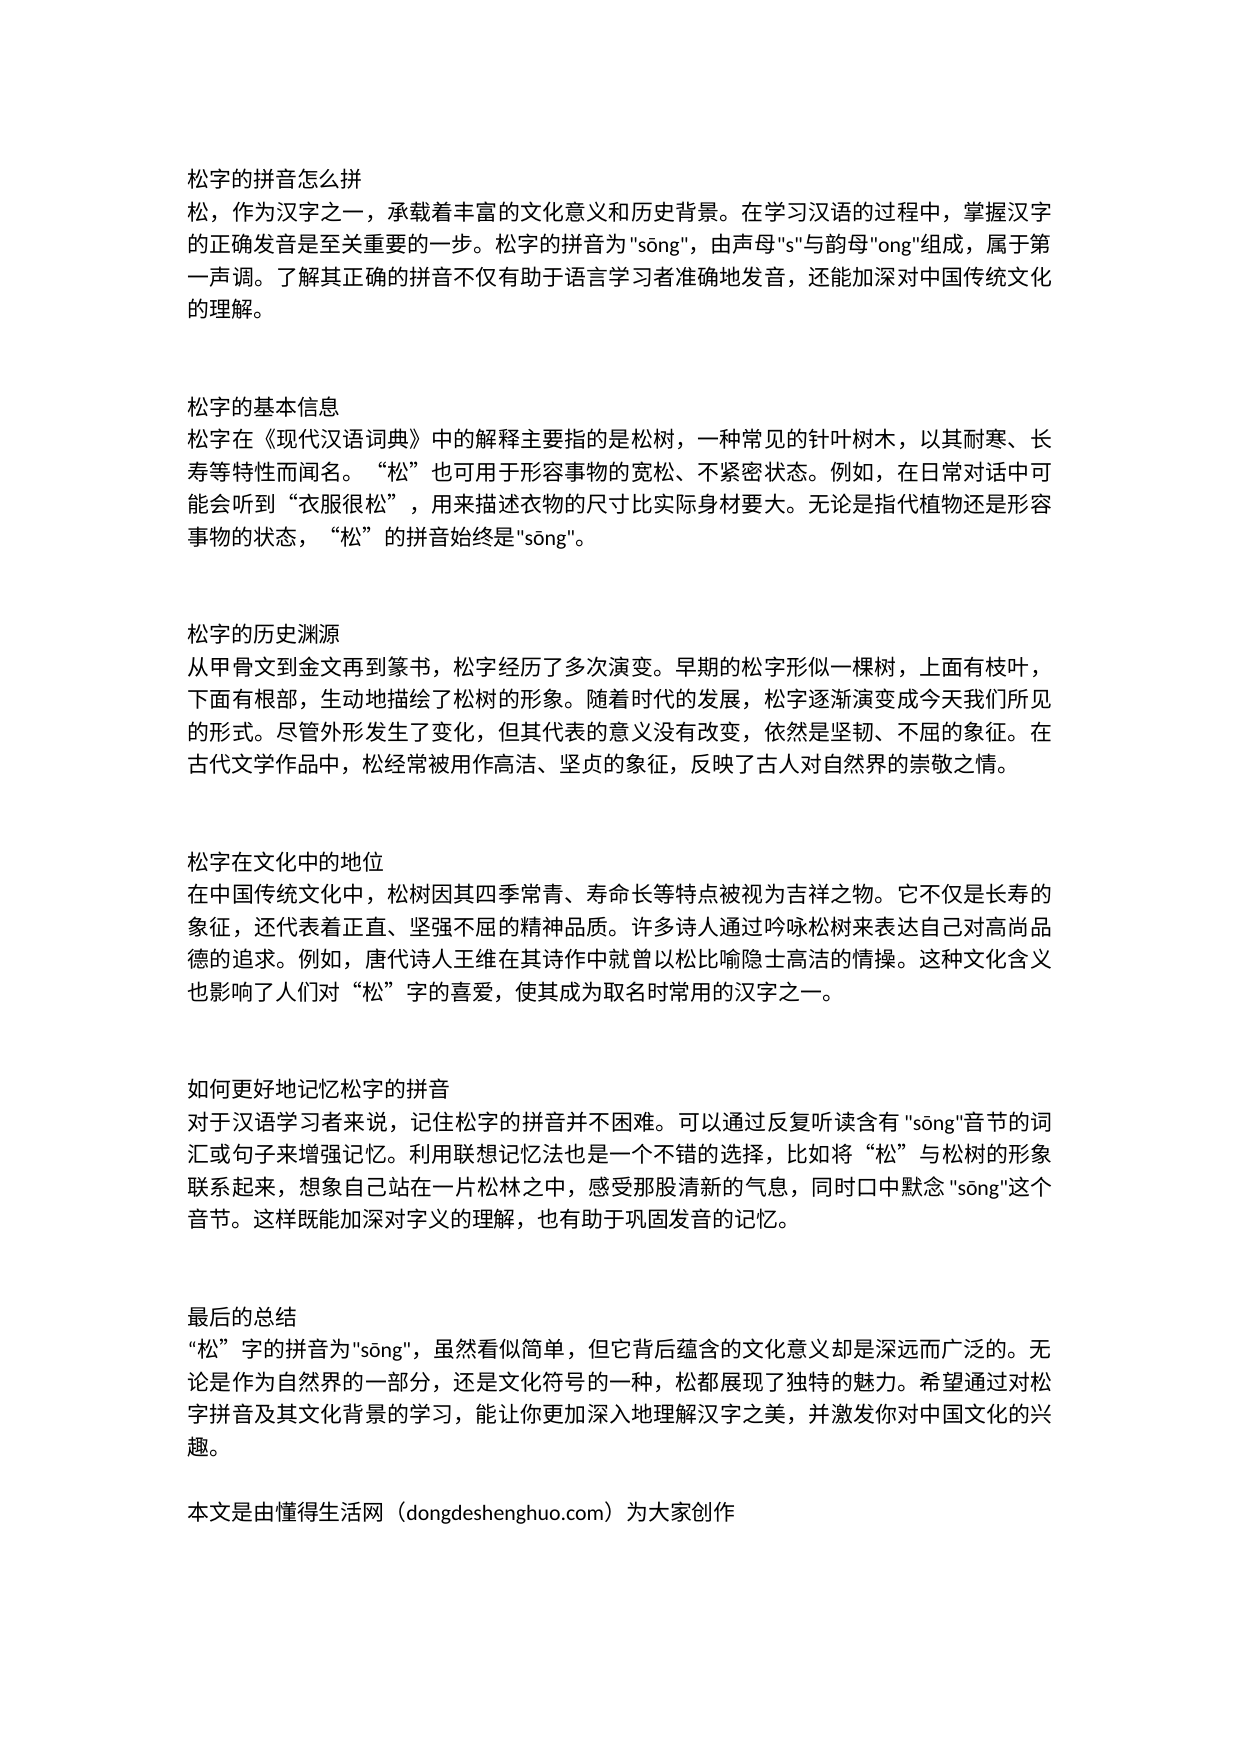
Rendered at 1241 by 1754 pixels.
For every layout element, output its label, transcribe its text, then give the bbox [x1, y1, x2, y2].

text 松字的拼音怎么拼 [187, 162, 1053, 194]
text 松，作为汉字之一，承载着丰富的文化意义和历史背景。在学习汉语的过程中，掌握汉字的正确发音是至关重要的一步。松字的拼音为"sōng"，由声母"s"与韵母"ong"组成，属于第一声调。了解其正确的拼音不仅有助于语言学习者准确地发音，还能加深对中国传统文化的理解。 [187, 194, 1053, 324]
text 如何更好地记忆松字的拼音 [187, 1072, 1053, 1104]
text “松”字的拼音为"sōng"，虽然看似简单，但它背后蕴含的文化意义却是深远而广泛的。无论是作为自然界的一部分，还是文化符号的一种，松都展现了独特的魅力。希望通过对松字拼音及其文化背景的学习，能让你更加深入地理解汉字之美，并激发你对中国文化的兴趣。 [187, 1332, 1053, 1462]
text 松字的历史渊源 [187, 617, 1053, 649]
text 本文是由懂得生活网（dongdeshenghuo.com）为大家创作 [187, 1494, 1053, 1527]
text 松字在文化中的地位 [187, 844, 1053, 877]
text 松字在《现代汉语词典》中的解释主要指的是松树，一种常见的针叶树木，以其耐寒、长寿等特性而闻名。“松”也可用于形容事物的宽松、不紧密状态。例如，在日常对话中可能会听到“衣服很松”，用来描述衣物的尺寸比实际身材要大。无论是指代植物还是形容事物的状态，“松”的拼音始终是"sōng"。 [187, 422, 1053, 552]
text 对于汉语学习者来说，记住松字的拼音并不困难。可以通过反复听读含有"sōng"音节的词汇或句子来增强记忆。利用联想记忆法也是一个不错的选择，比如将“松”与松树的形象联系起来，想象自己站在一片松林之中，感受那股清新的气息，同时口中默念"sōng"这个音节。这样既能加深对字义的理解，也有助于巩固发音的记忆。 [187, 1104, 1053, 1234]
text 在中国传统文化中，松树因其四季常青、寿命长等特点被视为吉祥之物。它不仅是长寿的象征，还代表着正直、坚强不屈的精神品质。许多诗人通过吟咏松树来表达自己对高尚品德的追求。例如，唐代诗人王维在其诗作中就曾以松比喻隐士高洁的情操。这种文化含义也影响了人们对“松”字的喜爱，使其成为取名时常用的汉字之一。 [187, 877, 1053, 1007]
text 松字的基本信息 [187, 389, 1053, 422]
text 从甲骨文到金文再到篆书，松字经历了多次演变。早期的松字形似一棵树，上面有枝叶，下面有根部，生动地描绘了松树的形象。随着时代的发展，松字逐渐演变成今天我们所见的形式。尽管外形发生了变化，但其代表的意义没有改变，依然是坚韧、不屈的象征。在古代文学作品中，松经常被用作高洁、坚贞的象征，反映了古人对自然界的崇敬之情。 [187, 649, 1053, 779]
text 最后的总结 [187, 1299, 1053, 1332]
